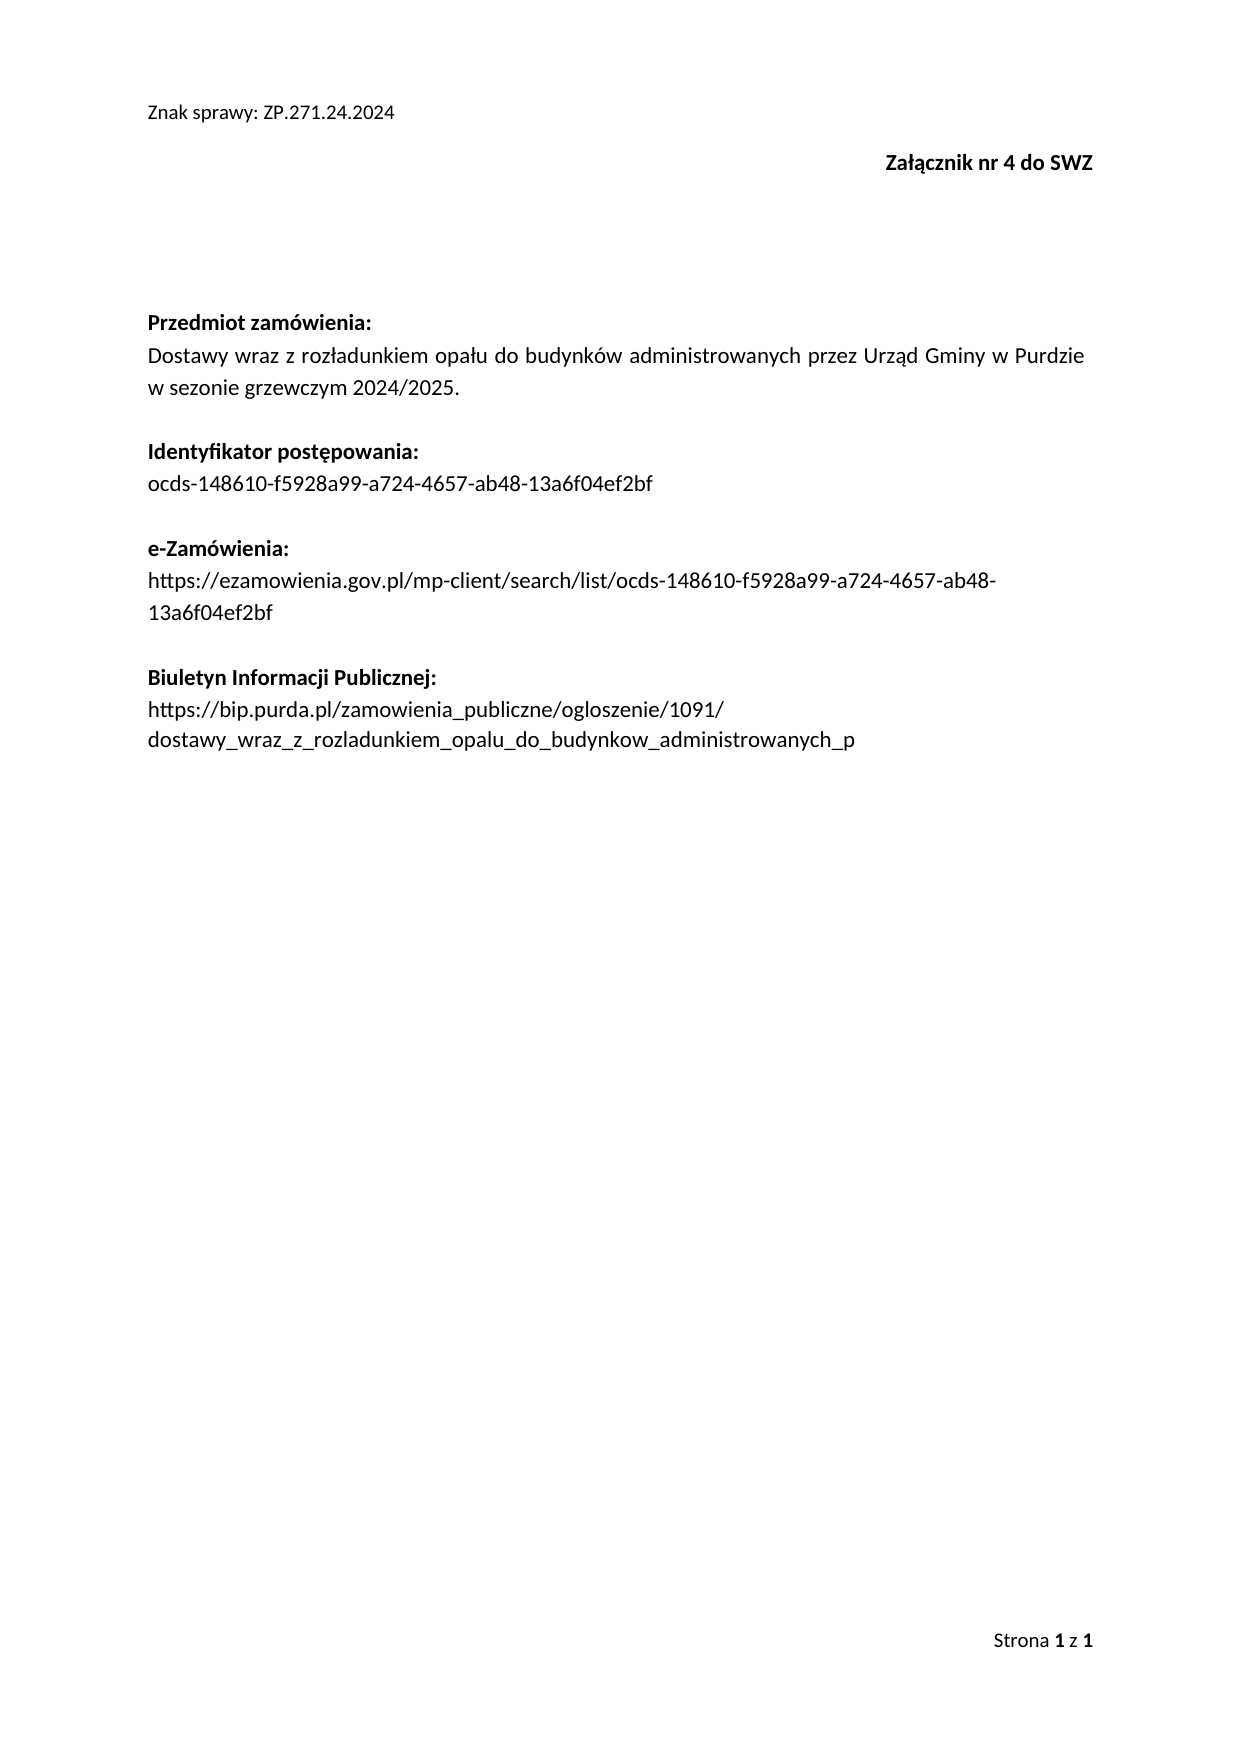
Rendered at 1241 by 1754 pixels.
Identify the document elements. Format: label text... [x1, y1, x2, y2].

text Dostawy wraz z rozładunkiem opału do budynków administrowanych przez Urząd Gminy w Purdzie w sezonie grzewczym 2024/2025. [148, 341, 1093, 401]
text Identyfikator postępowania: [148, 437, 1093, 465]
text ocds-148610-f5928a99-a724-4657-ab48-13a6f04ef2bf [148, 469, 1093, 497]
text https://ezamowienia.gov.pl/mp-client/search/list/ocds-148610-f5928a99-a724-4657-ab48-13a6f04ef2bf [148, 566, 1093, 626]
text e-Zamówienia: [148, 534, 1093, 562]
text Przedmiot zamówienia: [148, 308, 1093, 337]
text Biuletyn Informacji Publicznej: [148, 663, 1093, 691]
text Załącznik nr 4 do SWZ [148, 148, 1093, 176]
text https://bip.purda.pl/zamowienia_publiczne/ogloszenie/1091/dostawy_wraz_z_rozladunkiem_opalu_do_budynkow_administrowanych_p [148, 695, 1093, 753]
